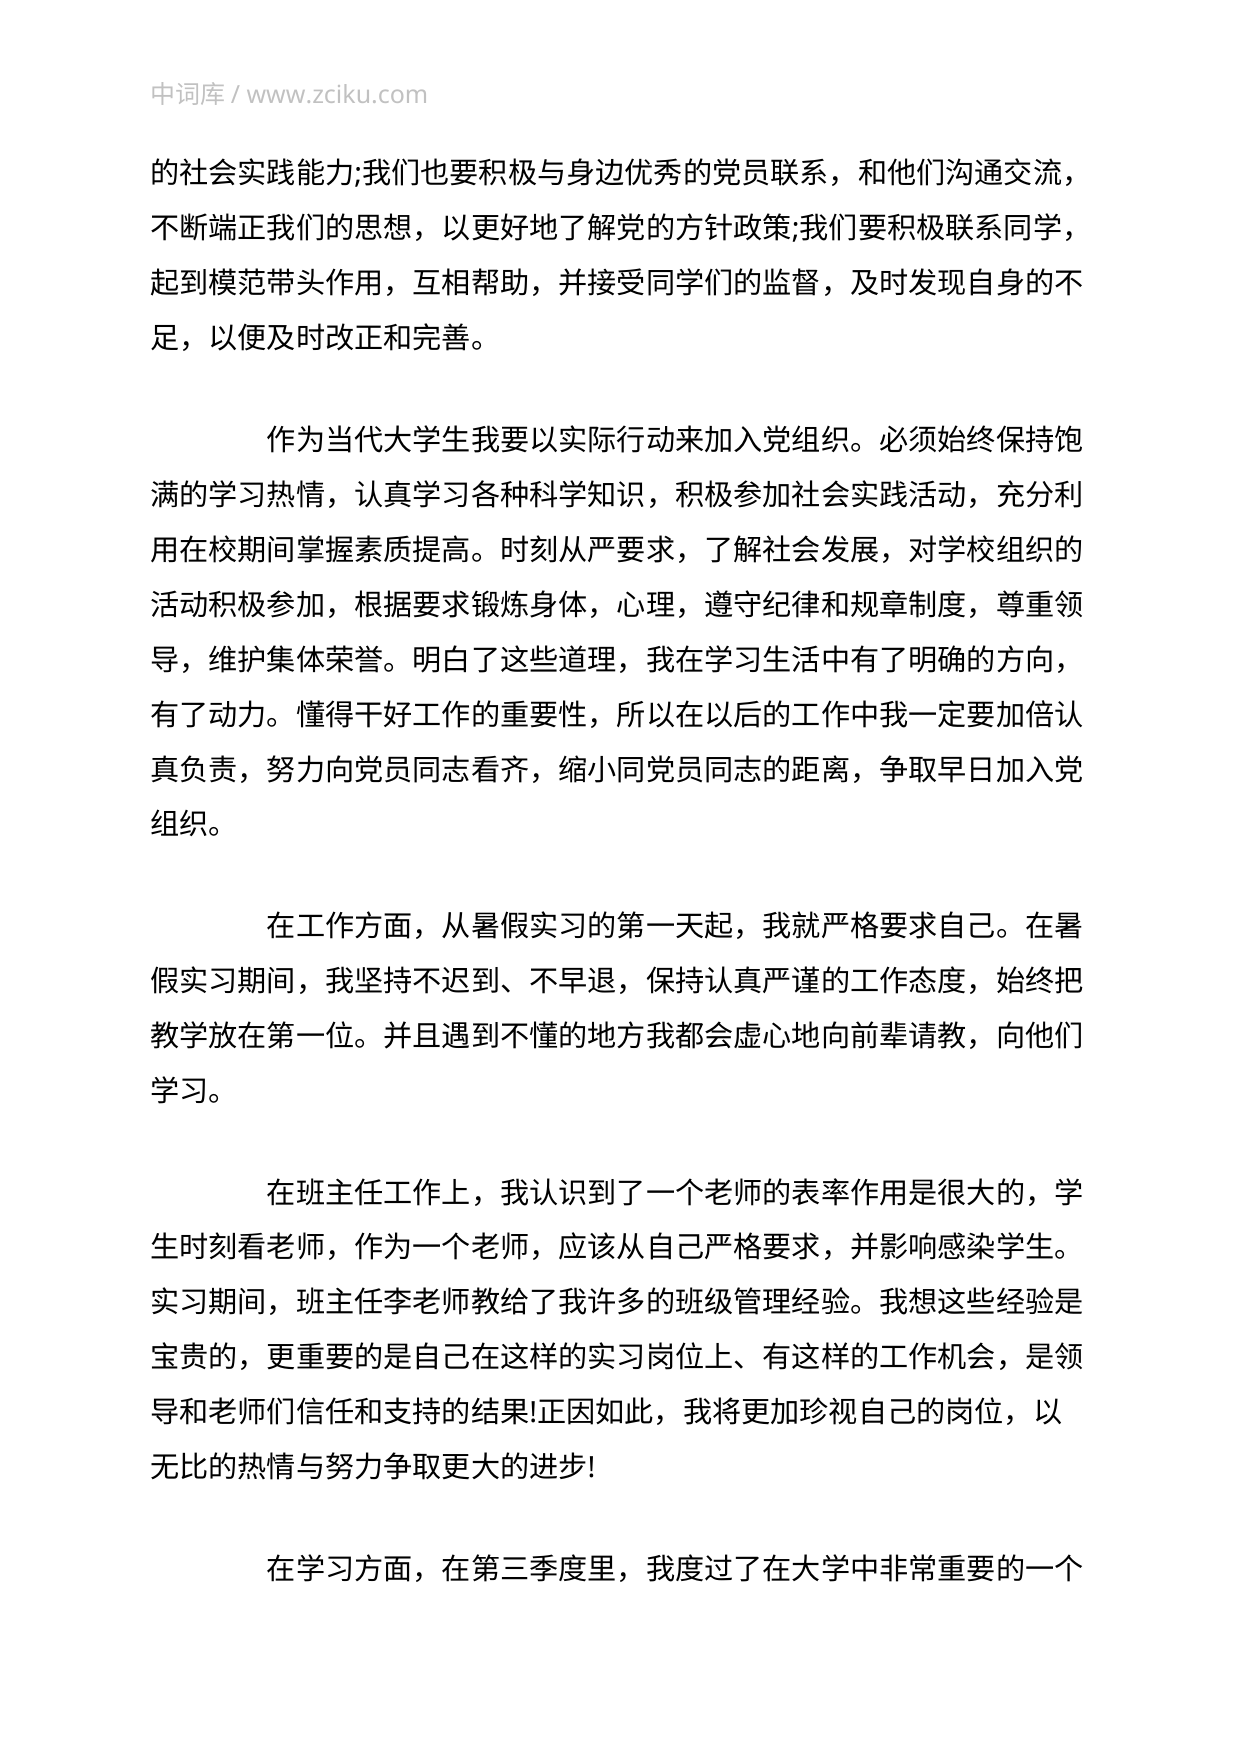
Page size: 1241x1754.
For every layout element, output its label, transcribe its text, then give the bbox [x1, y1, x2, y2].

text 作为当代大学生我要以实际行动来加入党组织。必须始终保持饱满的学习热情，认真学习各种科学知识，积极参加社会实践活动，充分利用在校期间掌握素质提高。时刻从严要求，了解社会发展，对学校组织的活动积极参加，根据要求锻炼身体，心理，遵守纪律和规章制度，尊重领导，维护集体荣誉。明白了这些道理，我在学习生活中有了明确的方向，有了动力。懂得干好工作的重要性，所以在以后的工作中我一定要加倍认真负责，努力向党员同志看齐，缩小同党员同志的距离，争取早日加入党组织。 [150, 417, 1090, 843]
text 在工作方面，从暑假实习的第一天起，我就严格要求自己。在暑假实习期间，我坚持不迟到、不早退，保持认真严谨的工作态度，始终把教学放在第一位。并且遇到不懂的地方我都会虚心地向前辈请教，向他们学习。 [150, 903, 1090, 1110]
text 在班主任工作上，我认识到了一个老师的表率作用是很大的，学生时刻看老师，作为一个老师，应该从自己严格要求，并影响感染学生。实习期间，班主任李老师教给了我许多的班级管理经验。我想这些经验是宝贵的，更重要的是自己在这样的实习岗位上、有这样的工作机会，是领导和老师们信任和支持的结果!正因如此，我将更加珍视自己的岗位，以无比的热情与努力争取更大的进步! [150, 1169, 1090, 1486]
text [150, 150, 1090, 357]
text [150, 1546, 1090, 1588]
